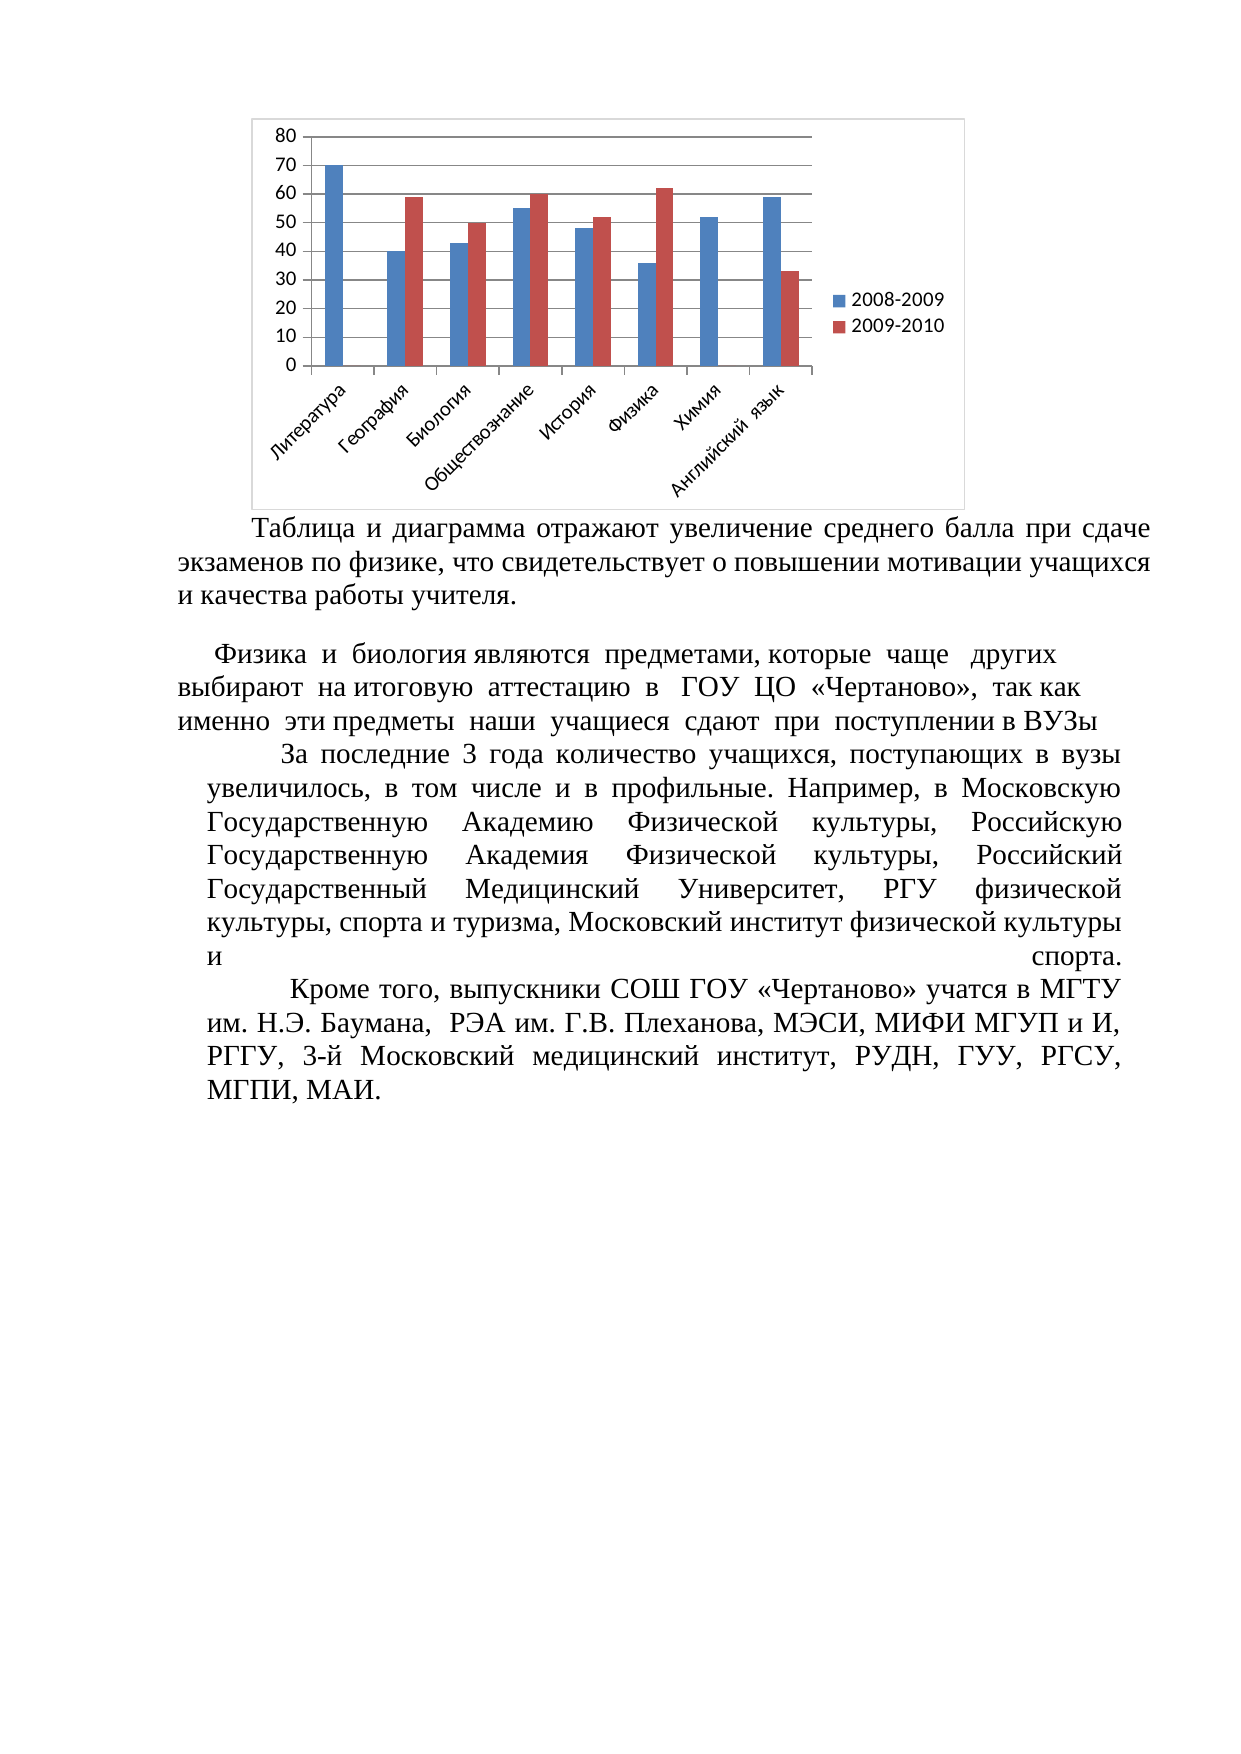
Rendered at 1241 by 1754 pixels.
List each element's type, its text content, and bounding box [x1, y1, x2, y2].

text Таблица и диаграмма отражают увеличение среднего балла при сдаче экзаменов по физике, что свидетельствует о повышении мотивации учащихся и качества работы учителя. [177, 510, 1152, 611]
text Физика и биология являются предметами, которые чаще других выбирают на итоговую аттестацию в ГОУ ЦО «Чертаново», так как именно эти предметы наши учащиеся сдают при поступлении в ВУЗы [177, 636, 1152, 737]
text За последние 3 года количество учащихся, поступающих в вузы увеличилось, в том числе и в профильные. Например, в Московскую Государственную Академию Физической культуры, Российскую Государственную Академия Физической культуры, Российский Государственный Медицинский Университет, РГУ физической культуры, спорта и туризма, Московский институт физической культуры и спорта. Кроме того, выпускники СОШ ГОУ «Чертаново» учатся в МГТУ им. Н.Э. Баумана, РЭА им. Г.В. Плеханова, МЭСИ, МИФИ МГУП и И, РГГУ, 3-й Московский медицинский институт, РУДН, ГУУ, РГСУ, МГПИ, МАИ. [207, 737, 1122, 1106]
